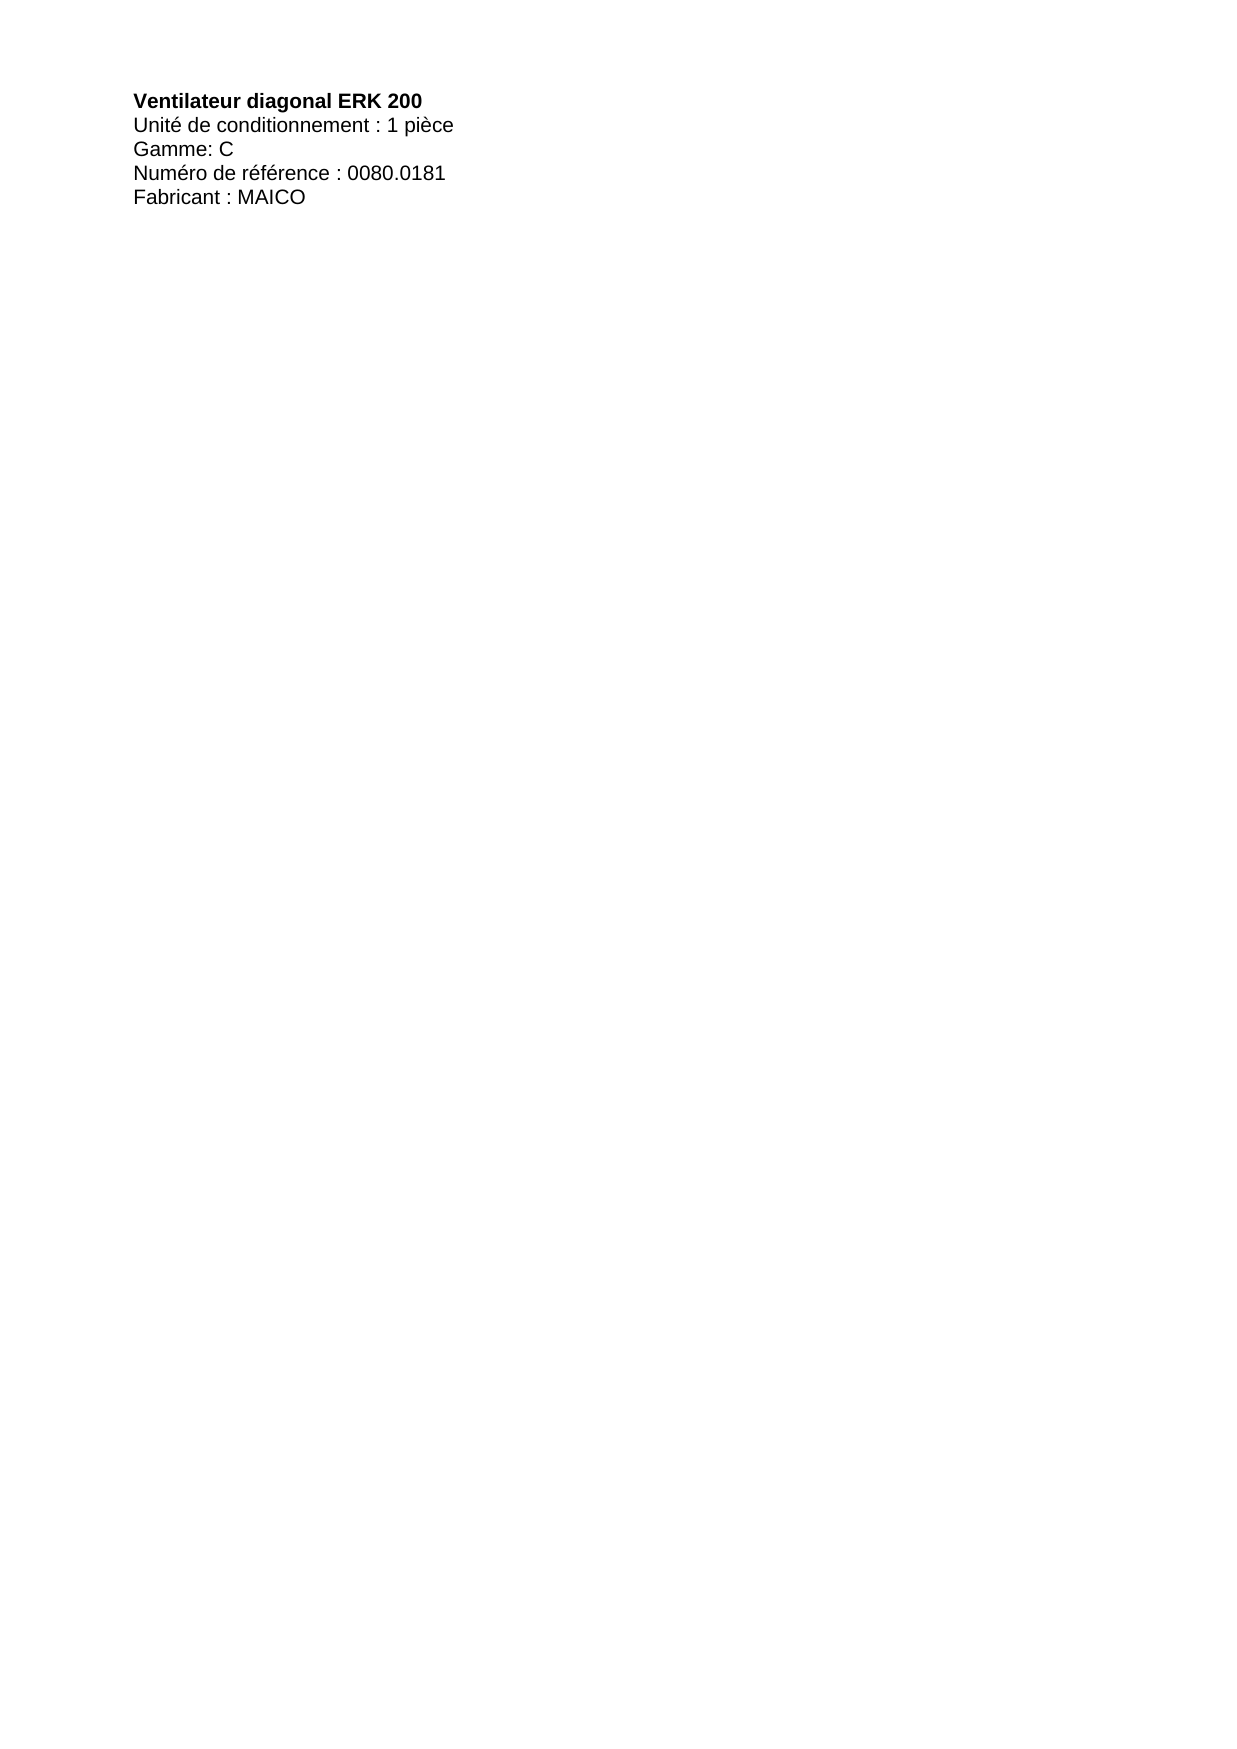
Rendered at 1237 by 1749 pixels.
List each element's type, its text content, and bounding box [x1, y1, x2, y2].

text Ventilateur diagonal ERK 200Unité de conditionnement : 1 pièceGamme: C Numéro de référence : 0080.0181Fabricant : MAICO [133, 89, 1148, 208]
